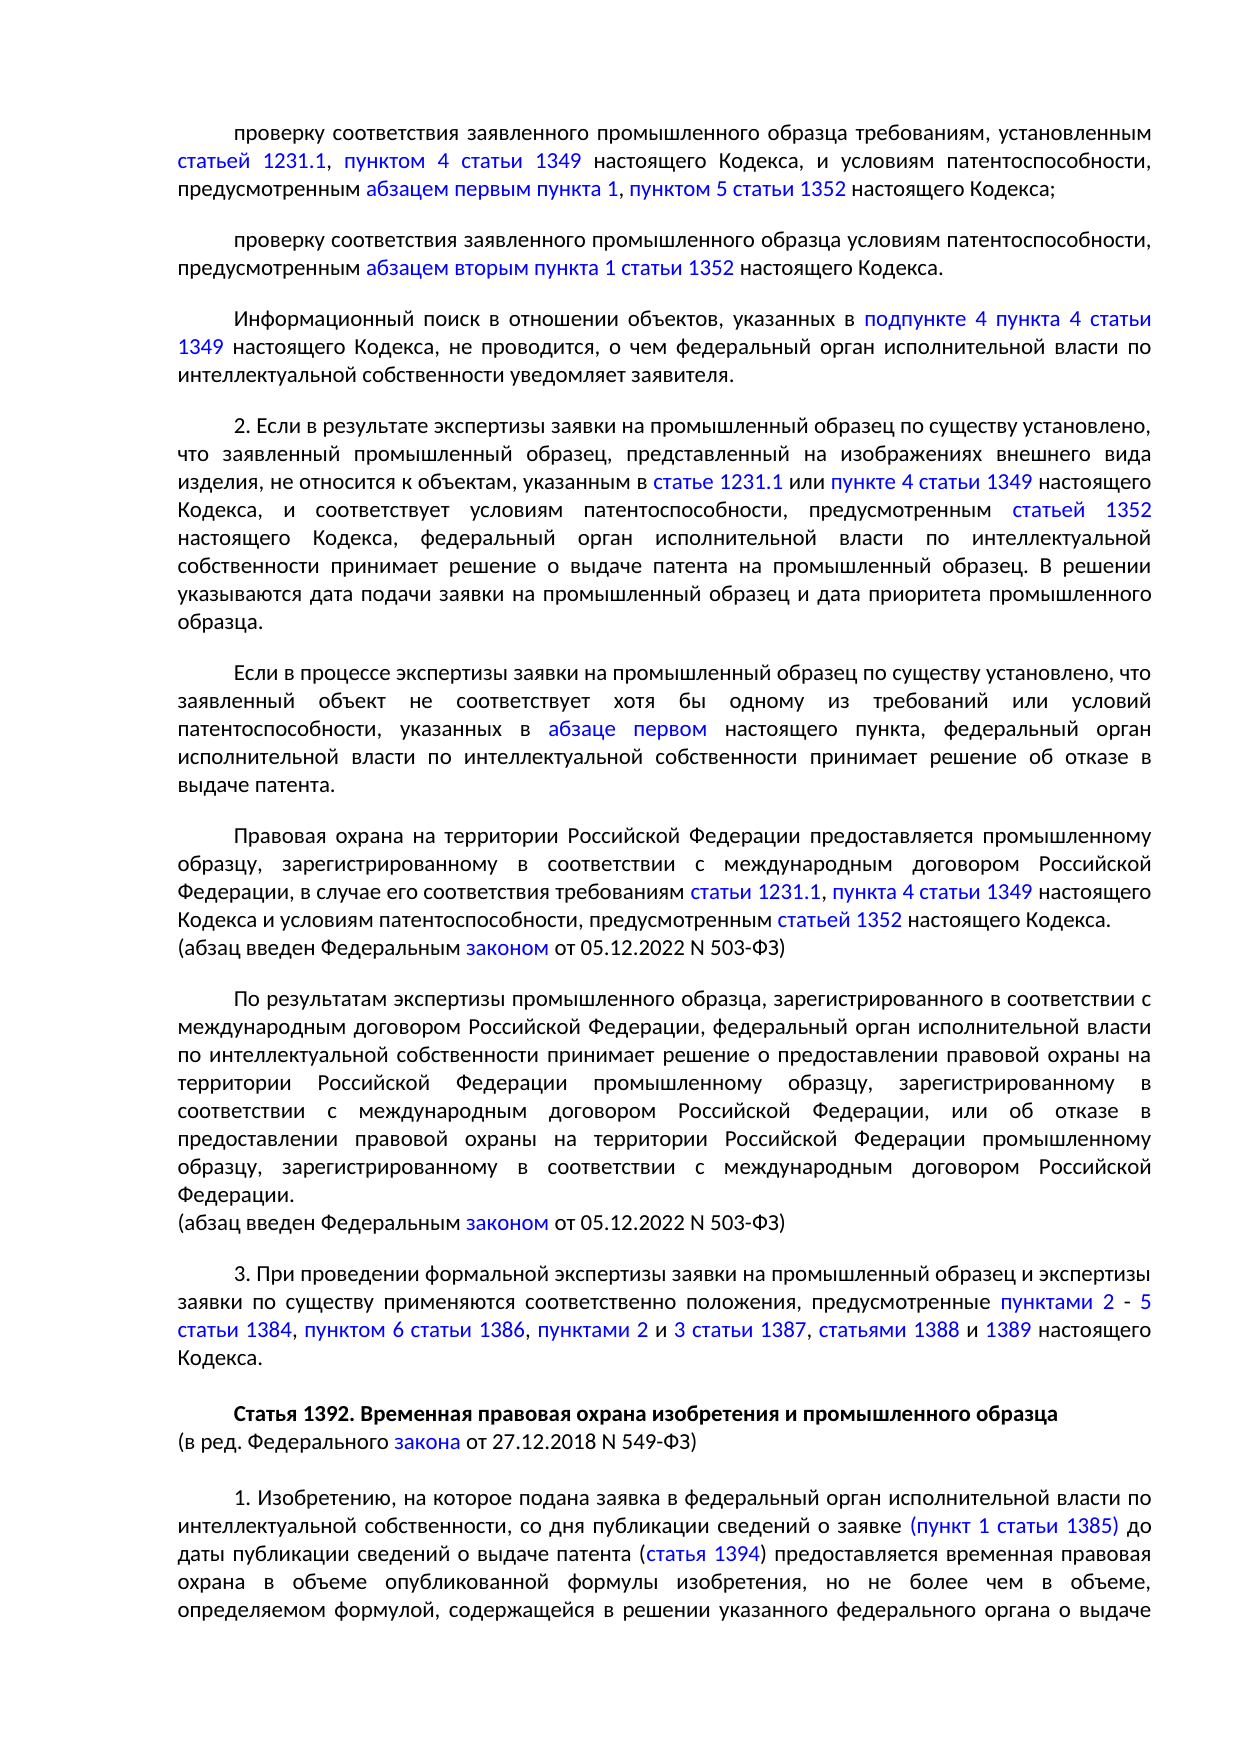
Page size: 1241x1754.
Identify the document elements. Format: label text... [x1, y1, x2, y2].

text Информационный поиск в отношении объектов, указанных в подпункте 4 пункта 4 статьи 1349 настоящего Кодекса, не проводится, о чем федеральный орган исполнительной власти по интеллектуальной собственности уведомляет заявителя. [177, 304, 1152, 388]
text 2. Если в результате экспертизы заявки на промышленный образец по существу установлено, что заявленный промышленный образец, представленный на изображениях внешнего вида изделия, не относится к объектам, указанным в статье 1231.1 или пункте 4 статьи 1349 настоящего Кодекса, и соответствует условиям патентоспособности, предусмотренным статьей 1352 настоящего Кодекса, федеральный орган исполнительной власти по интеллектуальной собственности принимает решение о выдаче патента на промышленный образец. В решении указываются дата подачи заявки на промышленный образец и дата приоритета промышленного образца. [177, 411, 1152, 635]
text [177, 1483, 1152, 1623]
text (абзац введен Федеральным законом от 05.12.2022 N 503-ФЗ) [177, 933, 1152, 961]
text проверку соответствия заявленного промышленного образца требованиям, установленным статьей 1231.1, пунктом 4 статьи 1349 настоящего Кодекса, и условиям патентоспособности, предусмотренным абзацем первым пункта 1, пунктом 5 статьи 1352 настоящего Кодекса; [177, 118, 1152, 202]
text (абзац введен Федеральным законом от 05.12.2022 N 503-ФЗ) [177, 1208, 1152, 1236]
text По результатам экспертизы промышленного образца, зарегистрированного в соответствии с международным договором Российской Федерации, федеральный орган исполнительной власти по интеллектуальной собственности принимает решение о предоставлении правовой охраны на территории Российской Федерации промышленному образцу, зарегистрированному в соответствии с международным договором Российской Федерации, или об отказе в предоставлении правовой охраны на территории Российской Федерации промышленному образцу, зарегистрированному в соответствии с международным договором Российской Федерации. [177, 984, 1152, 1208]
title Статья 1392. Временная правовая охрана изобретения и промышленного образца [177, 1399, 1152, 1427]
text (в ред. Федерального закона от 27.12.2018 N 549-ФЗ) [177, 1427, 1152, 1455]
text 3. При проведении формальной экспертизы заявки на промышленный образец и экспертизы заявки по существу применяются соответственно положения, предусмотренные пунктами 2 - 5 статьи 1384, пунктом 6 статьи 1386, пунктами 2 и 3 статьи 1387, статьями 1388 и 1389 настоящего Кодекса. [177, 1259, 1152, 1371]
text проверку соответствия заявленного промышленного образца условиям патентоспособности, предусмотренным абзацем вторым пункта 1 статьи 1352 настоящего Кодекса. [177, 225, 1152, 281]
text Если в процессе экспертизы заявки на промышленный образец по существу установлено, что заявленный объект не соответствует хотя бы одному из требований или условий патентоспособности, указанных в абзаце первом настоящего пункта, федеральный орган исполнительной власти по интеллектуальной собственности принимает решение об отказе в выдаче патента. [177, 658, 1152, 798]
text Правовая охрана на территории Российской Федерации предоставляется промышленному образцу, зарегистрированному в соответствии с международным договором Российской Федерации, в случае его соответствия требованиям статьи 1231.1, пункта 4 статьи 1349 настоящего Кодекса и условиям патентоспособности, предусмотренным статьей 1352 настоящего Кодекса. [177, 821, 1152, 933]
